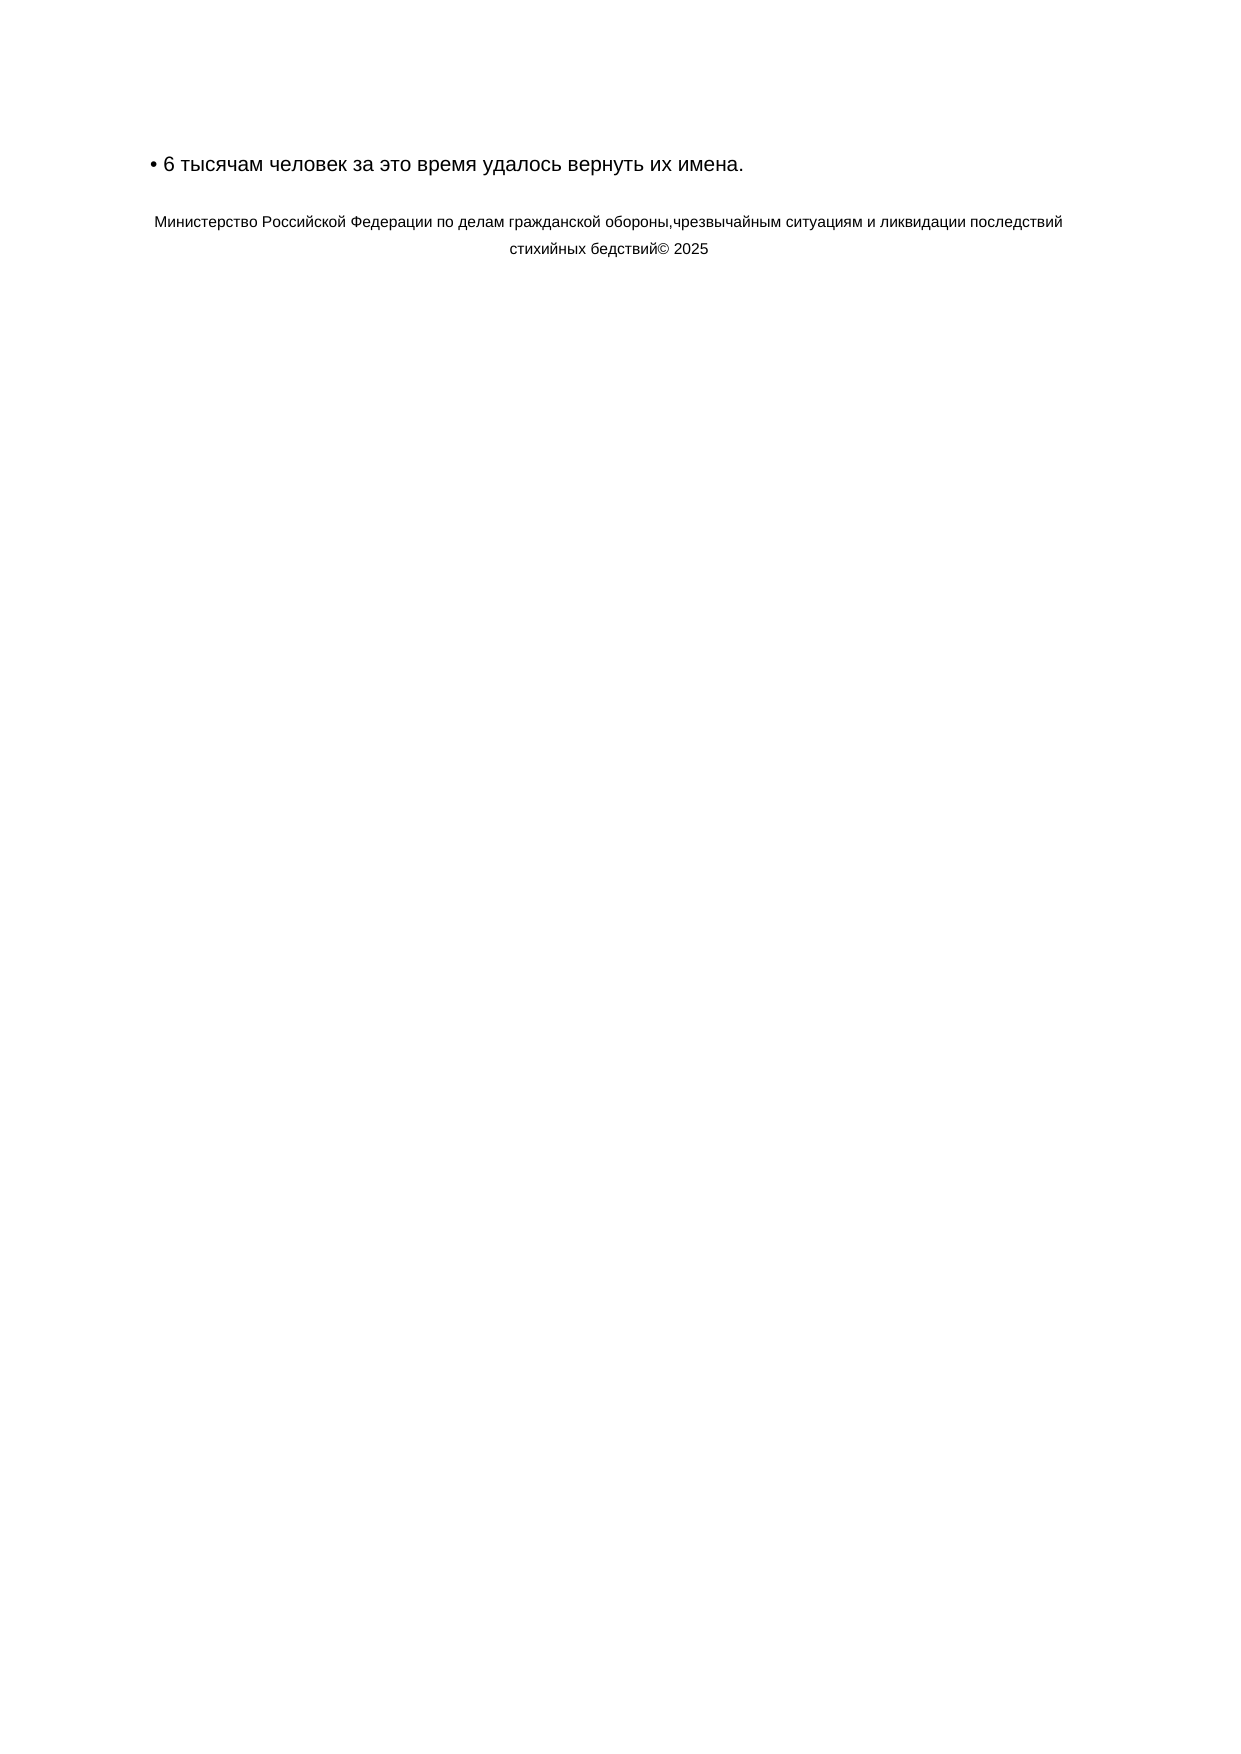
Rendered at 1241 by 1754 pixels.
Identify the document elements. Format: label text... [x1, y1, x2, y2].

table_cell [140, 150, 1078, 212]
table_cell Министерство Российской Федерации по делам гражданской обороны,чрезвычайным ситуациям и ликвидации последствий стихийных бедствий© 2025 [140, 213, 1078, 294]
